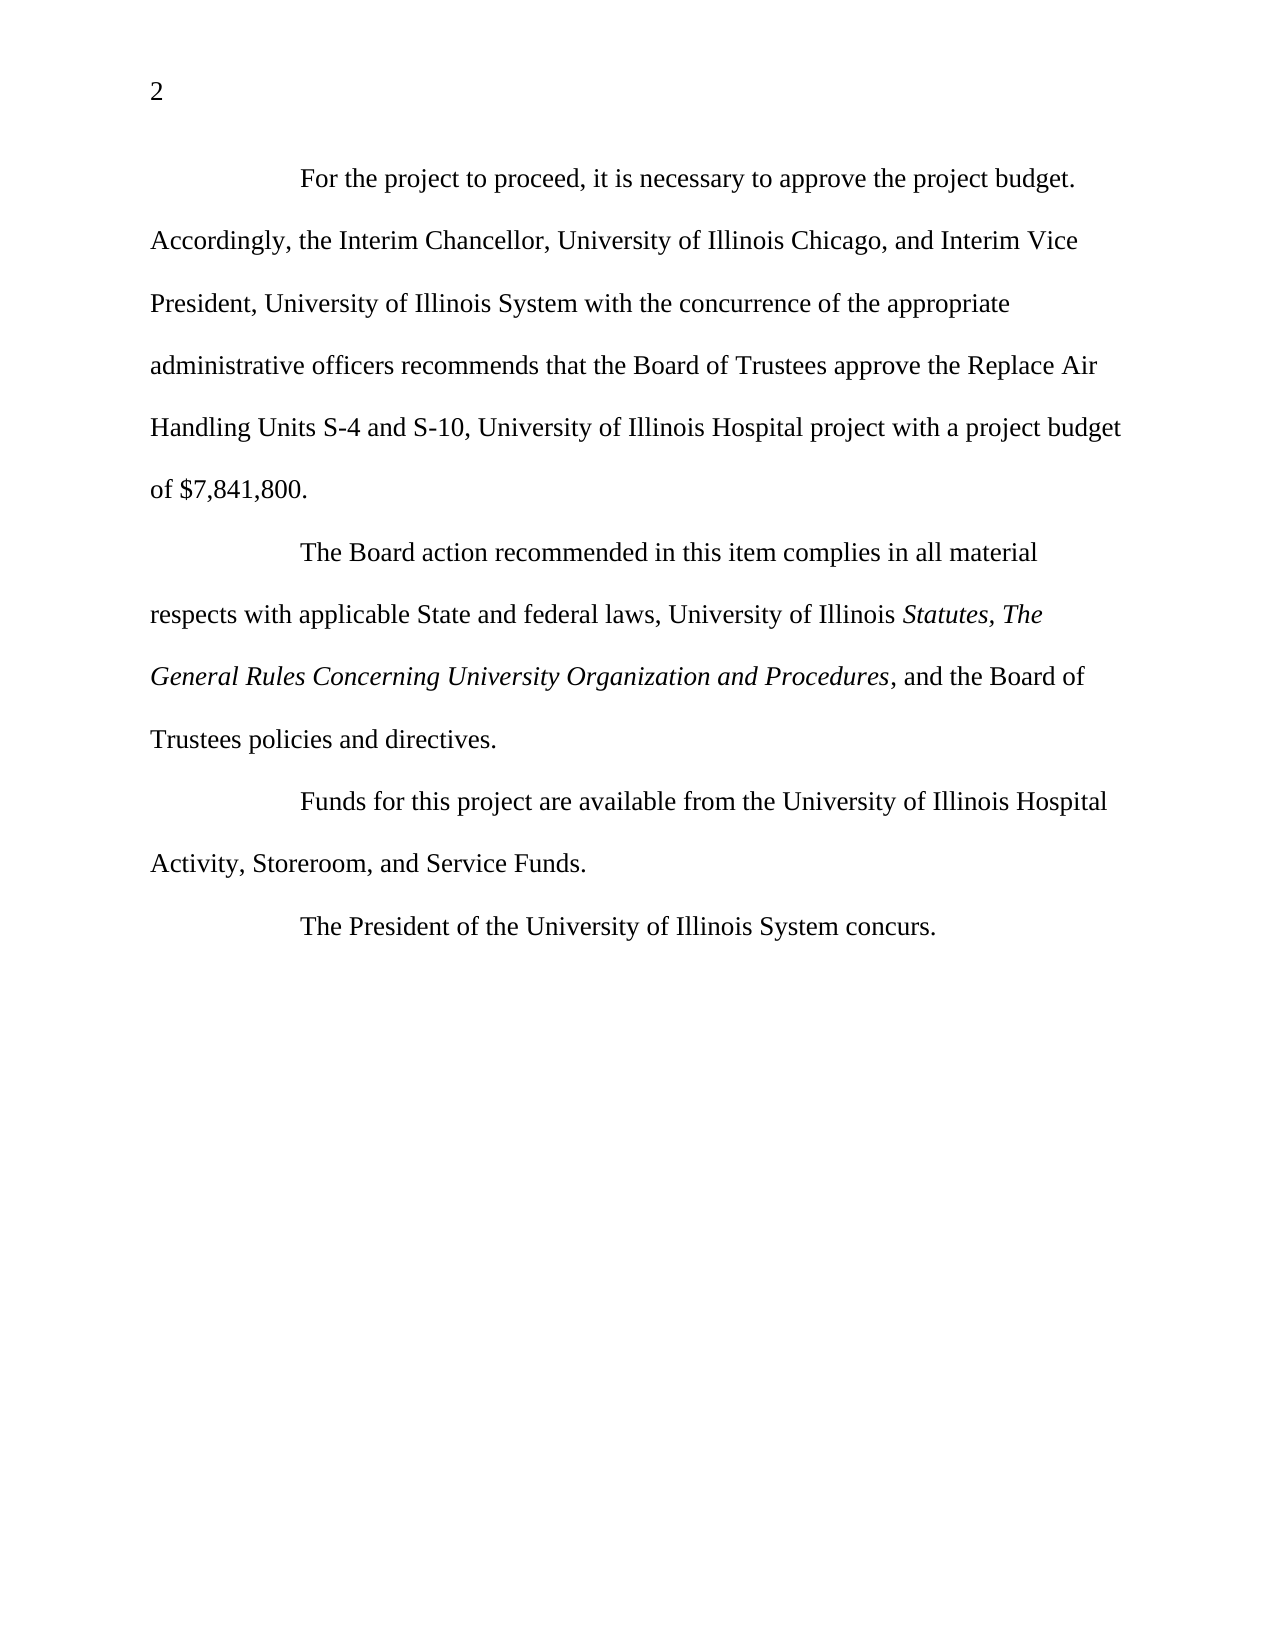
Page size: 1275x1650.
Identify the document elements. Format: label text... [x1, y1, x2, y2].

text The President of the University of Illinois System concurs. [150, 910, 1125, 941]
text Funds for this project are available from the University of Illinois Hospital Activity, Storeroom, and Service Funds. [150, 785, 1125, 878]
text For the project to proceed, it is necessary to approve the project budget. Accordingly, the Interim Chancellor, University of Illinois Chicago, and Interim Vice President, University of Illinois System with the concurrence of the appropriate administrative officers recommends that the Board of Trustees approve the Replace Air Handling Units S-4 and S-10, University of Illinois Hospital project with a project budget of $7,841,800. [150, 162, 1125, 505]
text The Board action recommended in this item complies in all material respects with applicable State and federal laws, University of Illinois Statutes, The General Rules Concerning University Organization and Procedures, and the Board of Trustees policies and directives. [150, 536, 1125, 754]
